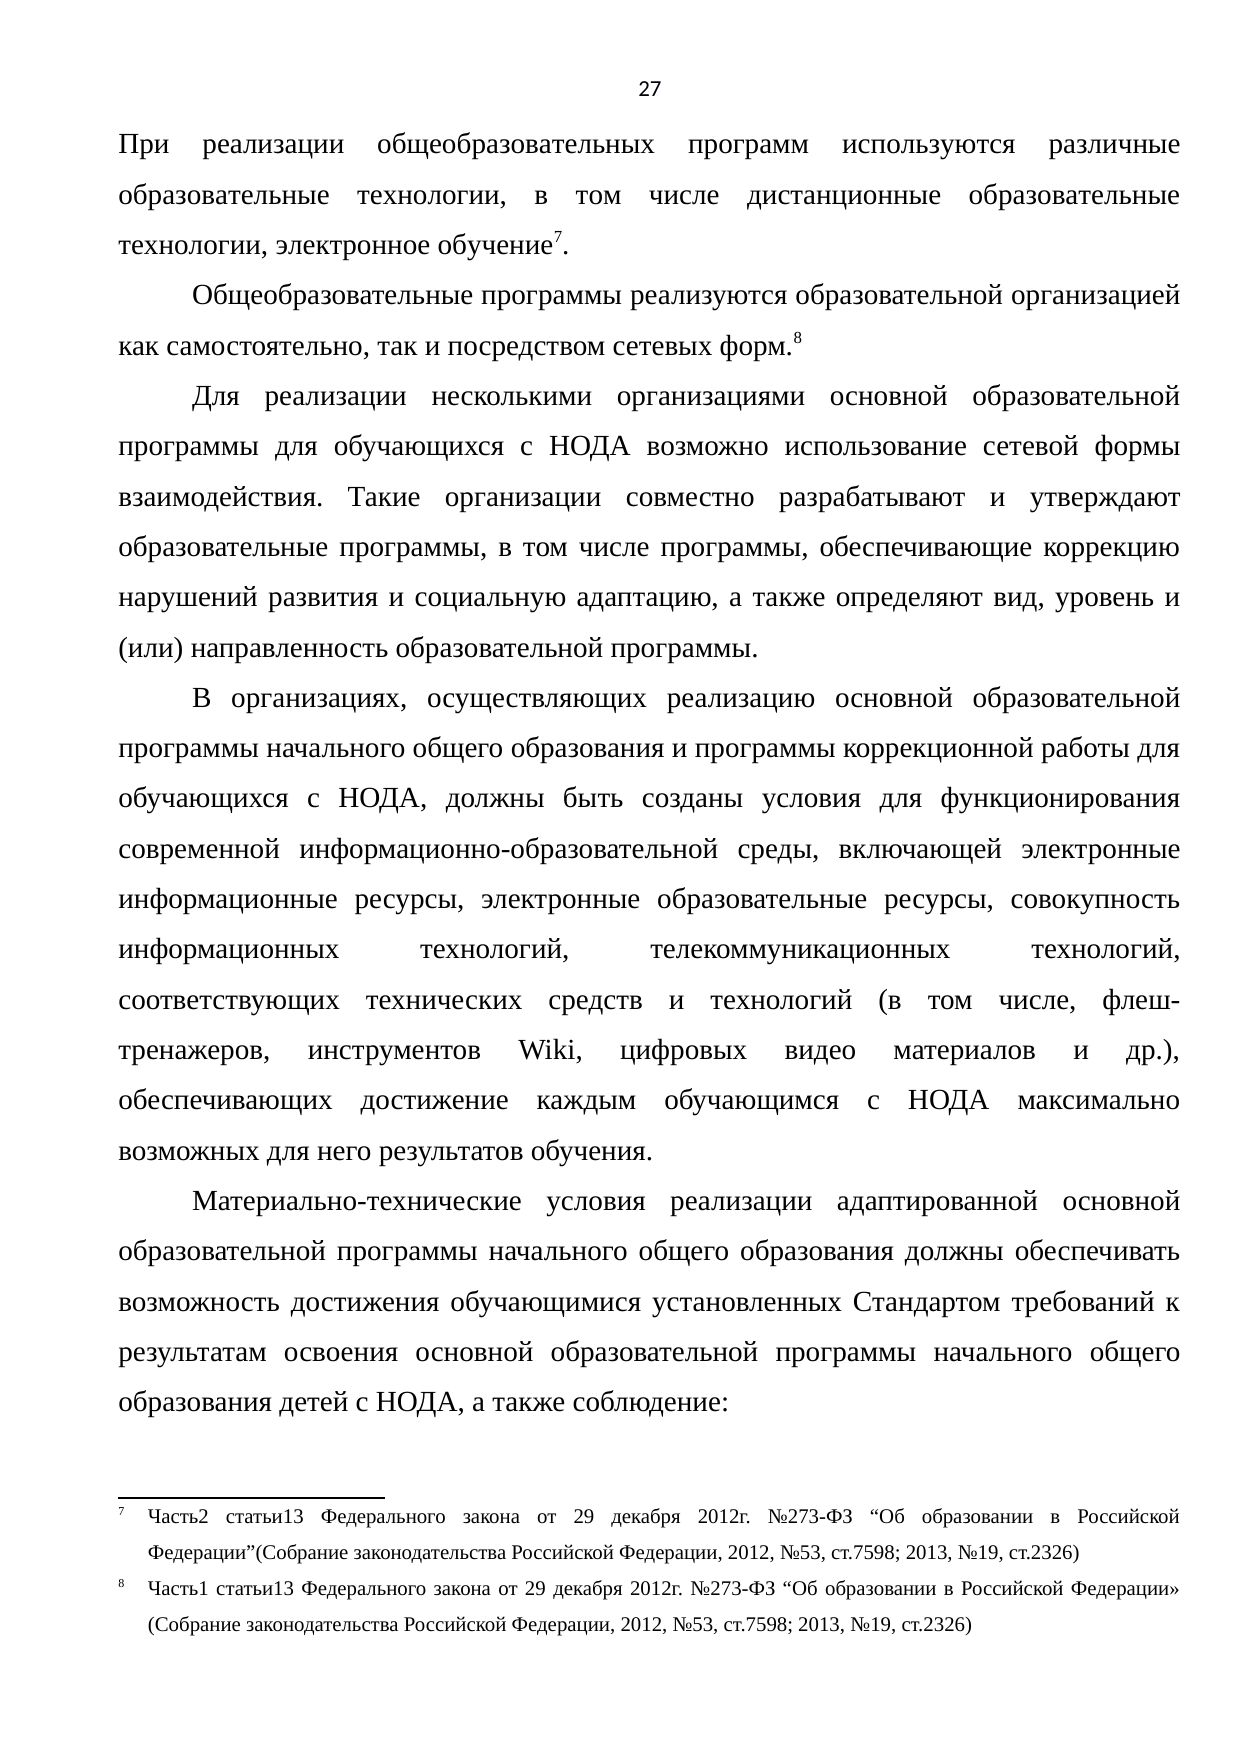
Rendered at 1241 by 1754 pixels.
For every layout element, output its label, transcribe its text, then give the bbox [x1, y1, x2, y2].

text При реализации общеобразовательных программ используются различные образовательные технологии, в том числе дистанционные образовательные технологии, электронное обучение. [118, 127, 1181, 261]
text Для реализации несколькими организациями основной образовательной программы для обучающихся с НОДА возможно использование сетевой формы взаимодействия. Такие организации совместно разрабатывают и утверждают образовательные программы, в том числе программы, обеспечивающие коррекцию нарушений развития и социальную адаптацию, а также определяют вид, уровень и (или) направленность образовательной программы. [118, 378, 1181, 663]
text В организациях, осуществляющих реализацию основной образовательной программы начального общего образования и программы коррекционной работы для обучающихся с НОДА, должны быть созданы условия для функционирования современной информационно-образовательной среды, включающей электронные информационные ресурсы, электронные образовательные ресурсы, совокупность информационных технологий, телекоммуникационных технологий, соответствующих технических средств и технологий (в том числе, флеш-тренажеров, инструментов Wiki, цифровых видео материалов и др.), обеспечивающих достижение каждым обучающимся с НОДА максимально возможных для него результатов обучения. [118, 680, 1181, 1166]
text Материально-технические условия реализации адаптированной основной образовательной программы начального общего образования должны обеспечивать возможность достижения обучающимися установленных Стандартом требований к результатам освоения основной образовательной программы начального общего образования детей с НОДА, а также соблюдение: [118, 1183, 1181, 1418]
text Общеобразовательные программы реализуются образовательной организацией как самостоятельно, так и посредством сетевых форм. [118, 277, 1181, 361]
